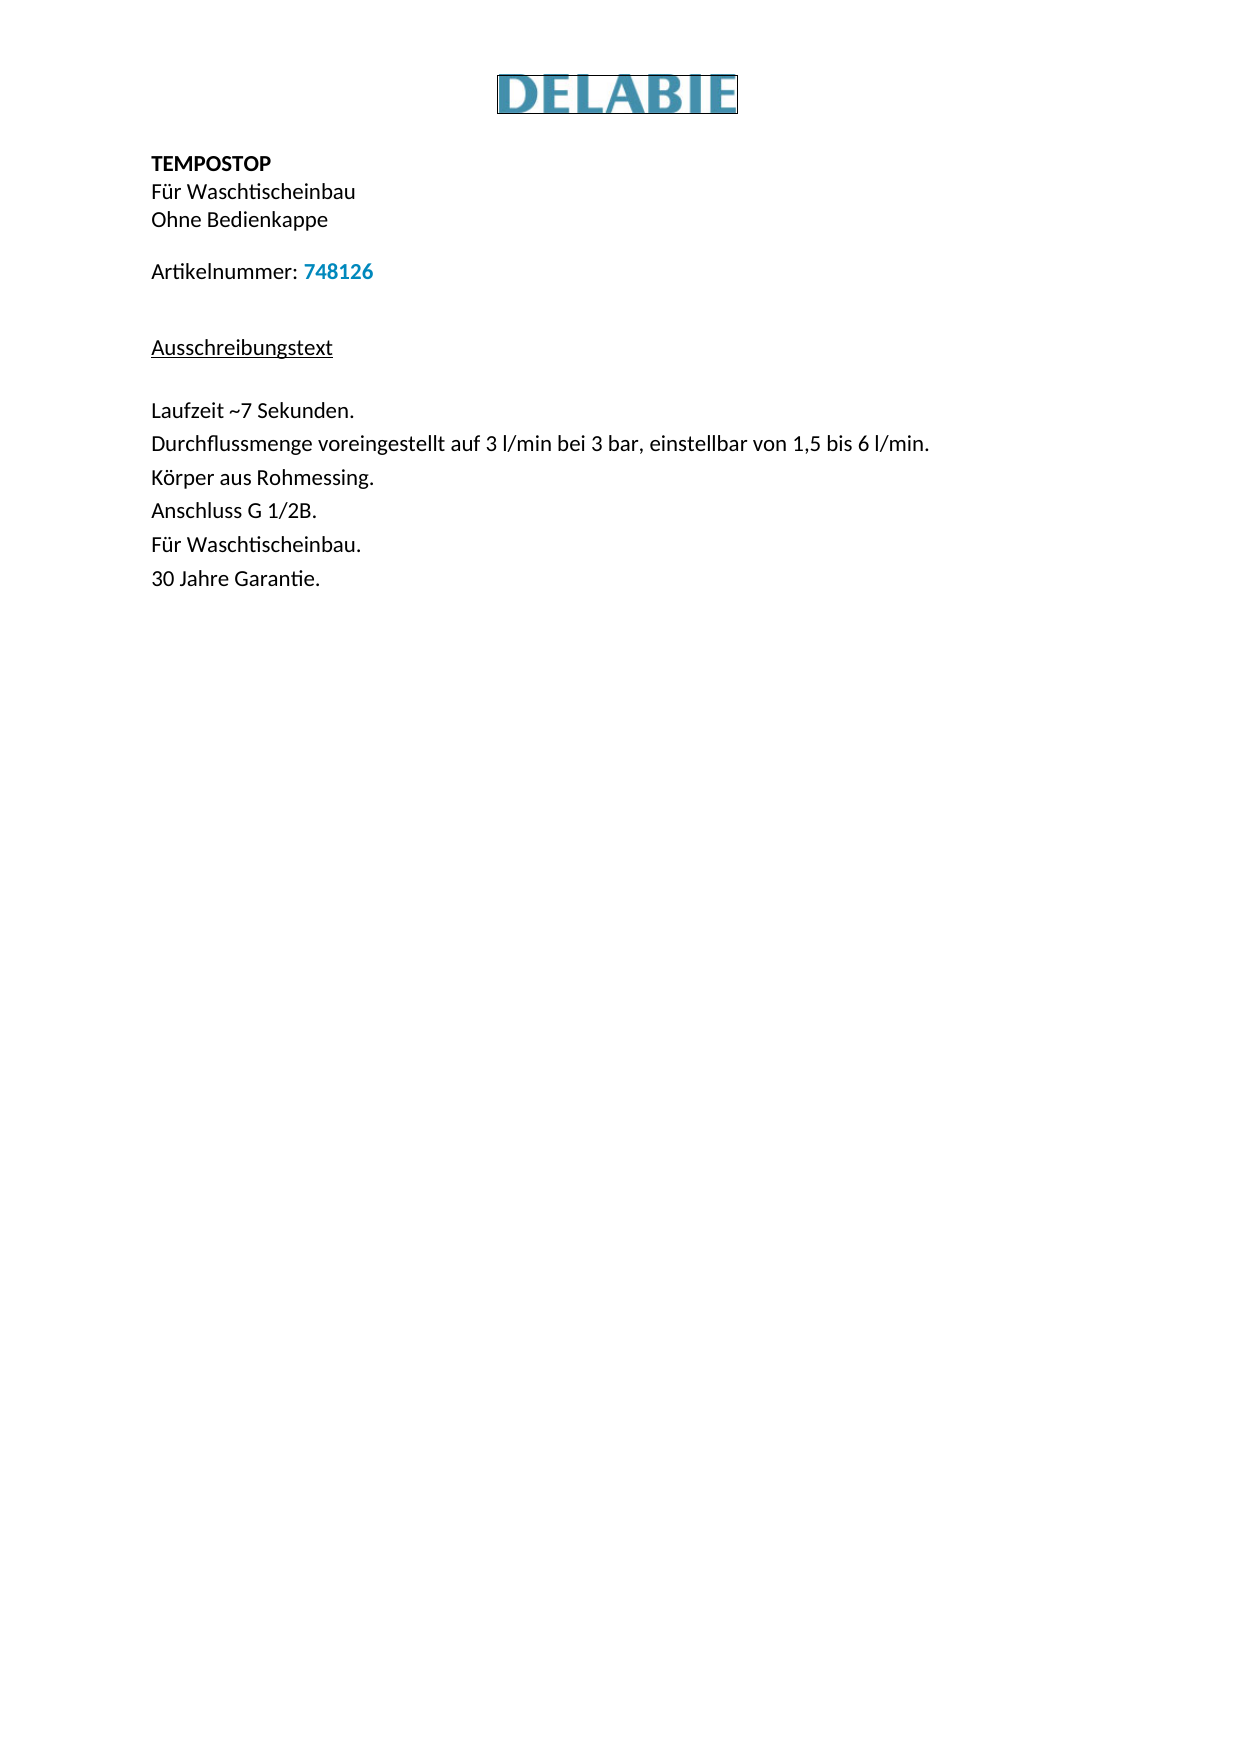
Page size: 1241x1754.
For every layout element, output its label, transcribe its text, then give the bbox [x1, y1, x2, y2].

text Für Waschtischeinbau. [151, 530, 1084, 558]
text Laufzeit ~7 Sekunden. [151, 396, 1084, 424]
text 30 Jahre Garantie. [151, 564, 1084, 592]
text Anschluss G 1/2B. [151, 497, 1084, 525]
text Ausschreibungstext [151, 333, 1084, 361]
text Körper aus Rohmessing. [151, 463, 1084, 491]
text Für Waschtischeinbau [151, 177, 1084, 205]
picture [498, 76, 737, 113]
text Ohne Bedienkappe [151, 205, 1084, 233]
text TEMPOSTOP [151, 149, 1084, 177]
text Durchflussmenge voreingestellt auf 3 l/min bei 3 bar, einstellbar von 1,5 bis 6 l/min. [151, 429, 1084, 458]
text Artikelnummer: 748126 [151, 257, 1084, 285]
